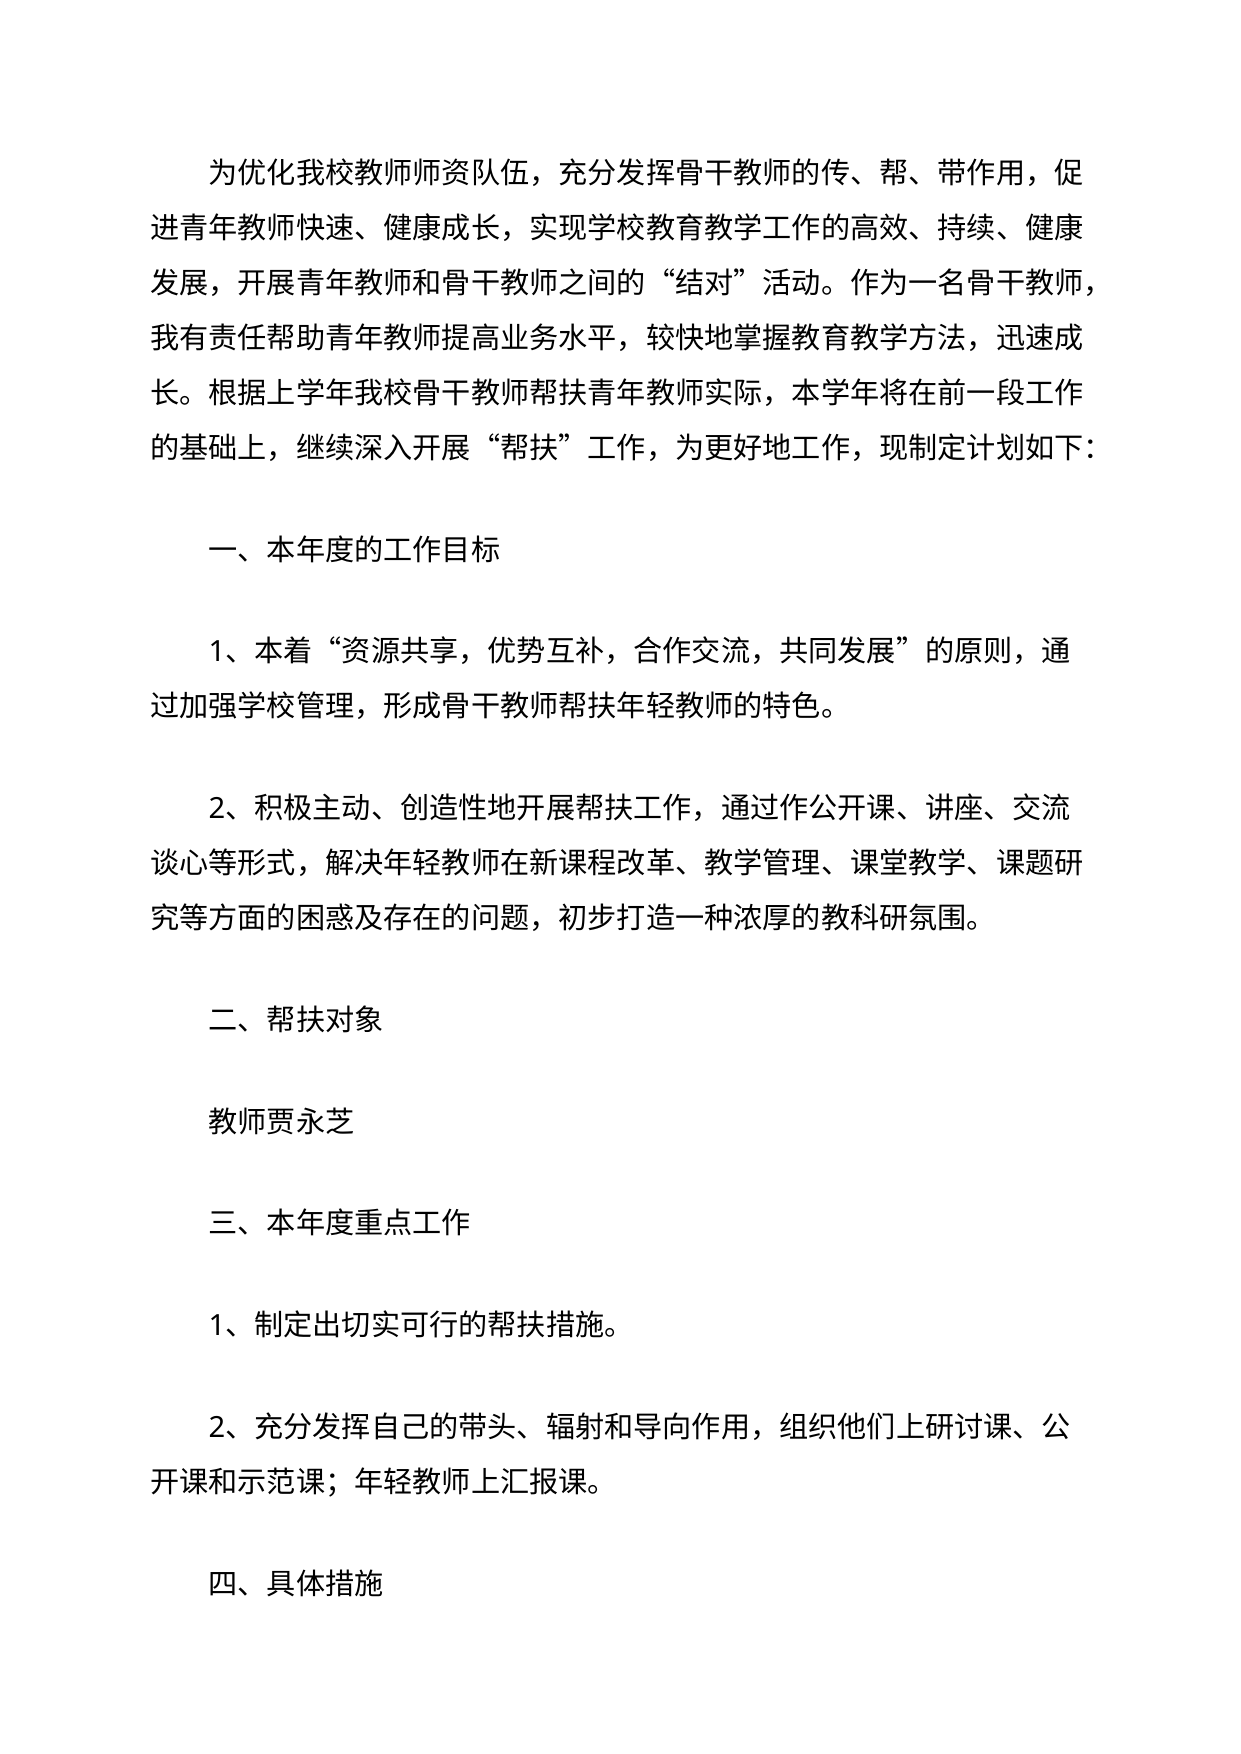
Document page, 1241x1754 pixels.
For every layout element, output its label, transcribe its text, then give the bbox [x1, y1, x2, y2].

text 2、充分发挥自己的带头、辐射和导向作用，组织他们上研讨课、公开课和示范课；年轻教师上汇报课。 [150, 1404, 1090, 1501]
text 二、帮扶对象 [150, 996, 1090, 1039]
text 1、本着“资源共享，优势互补，合作交流，共同发展”的原则，通过加强学校管理，形成骨干教师帮扶年轻教师的特色。 [150, 628, 1090, 725]
text 四、具体措施 [150, 1561, 1090, 1603]
text 1、制定出切实可行的帮扶措施。 [150, 1302, 1090, 1344]
text 2、积极主动、创造性地开展帮扶工作，通过作公开课、讲座、交流谈心等形式，解决年轻教师在新课程改革、教学管理、课堂教学、课题研究等方面的困惑及存在的问题，初步打造一种浓厚的教科研氛围。 [150, 785, 1090, 937]
text 一、本年度的工作目标 [150, 526, 1090, 568]
text 三、本年度重点工作 [150, 1200, 1090, 1242]
text 教师贾永芝 [150, 1098, 1090, 1141]
text 为优化我校教师师资队伍，充分发挥骨干教师的传、帮、带作用，促进青年教师快速、健康成长，实现学校教育教学工作的高效、持续、健康发展，开展青年教师和骨干教师之间的“结对”活动。作为一名骨干教师，我有责任帮助青年教师提高业务水平，较快地掌握教育教学方法，迅速成长。根据上学年我校骨干教师帮扶青年教师实际，本学年将在前一段工作的基础上，继续深入开展“帮扶”工作，为更好地工作，现制定计划如下： [150, 150, 1090, 467]
